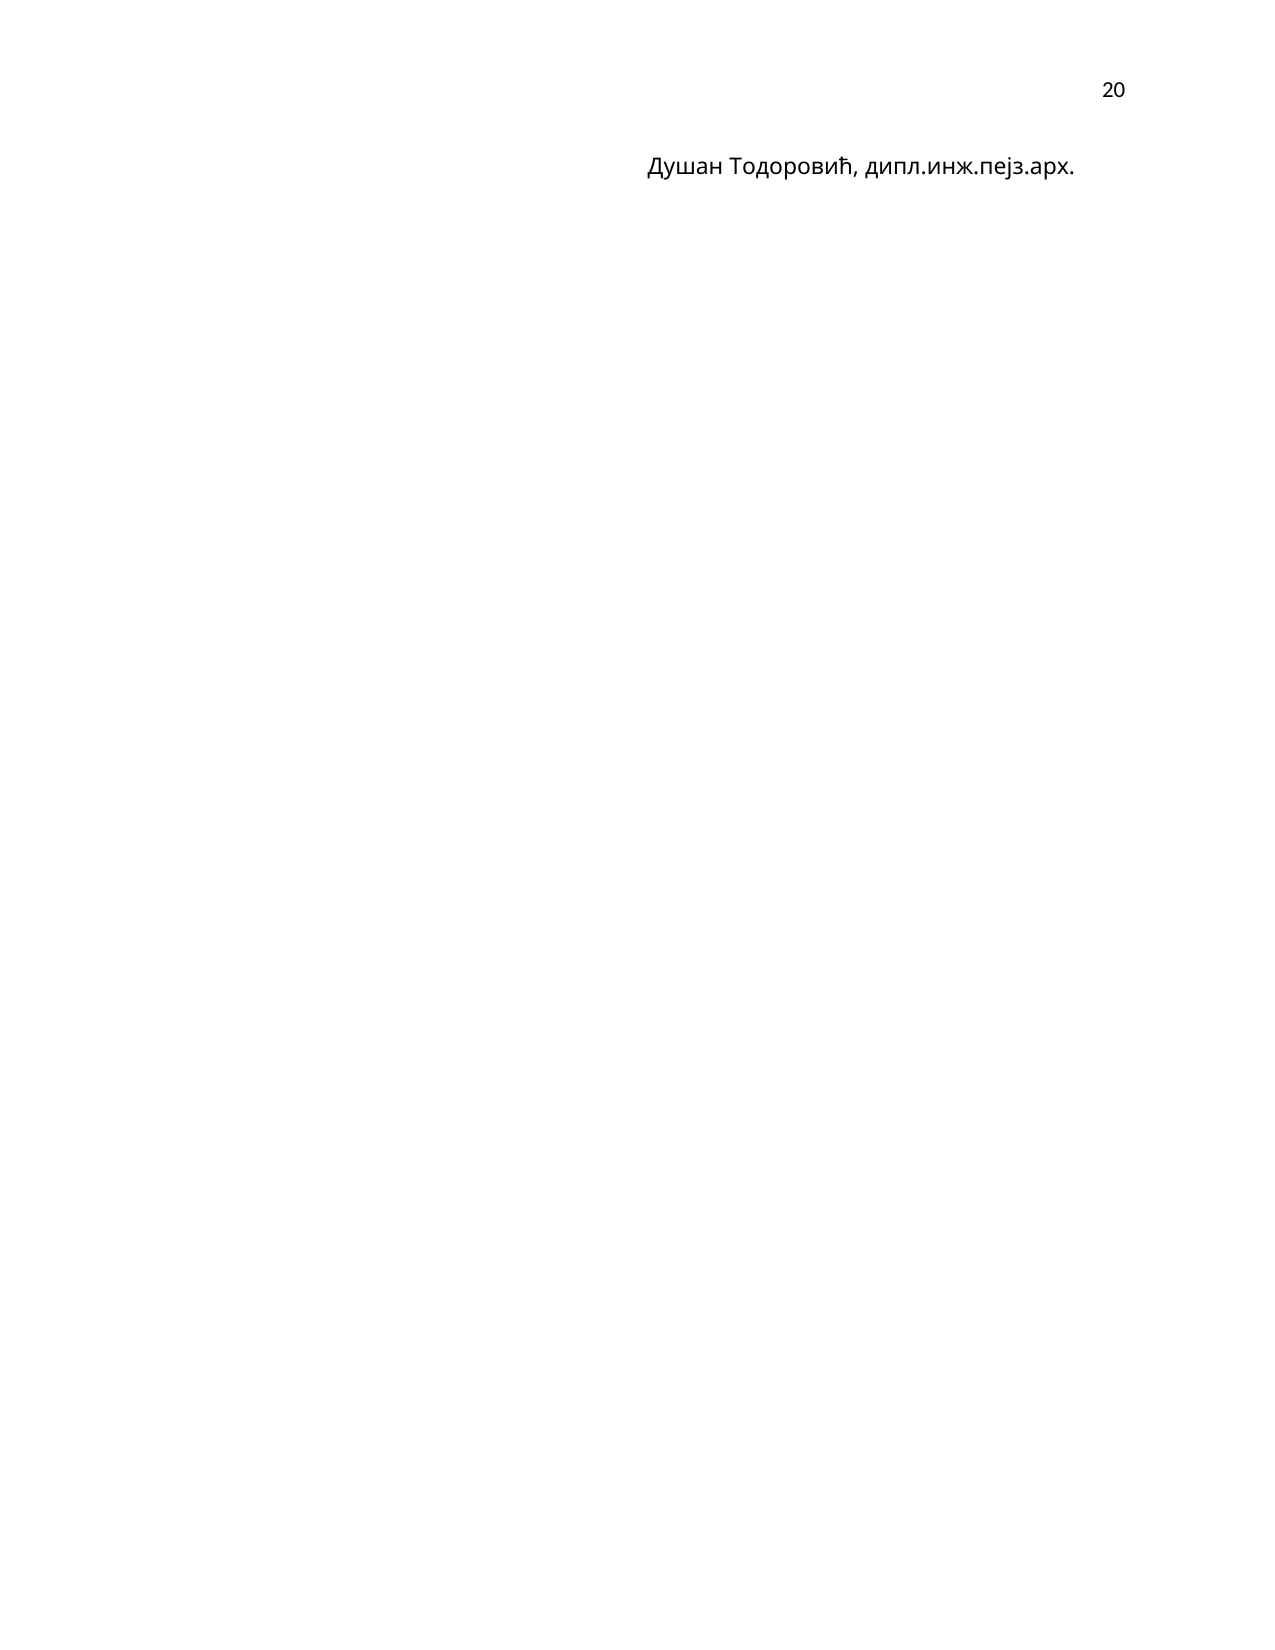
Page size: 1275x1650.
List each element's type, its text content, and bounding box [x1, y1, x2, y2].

text Душан Тодоровић, дипл.инж.пејз.арх. [225, 150, 1125, 181]
